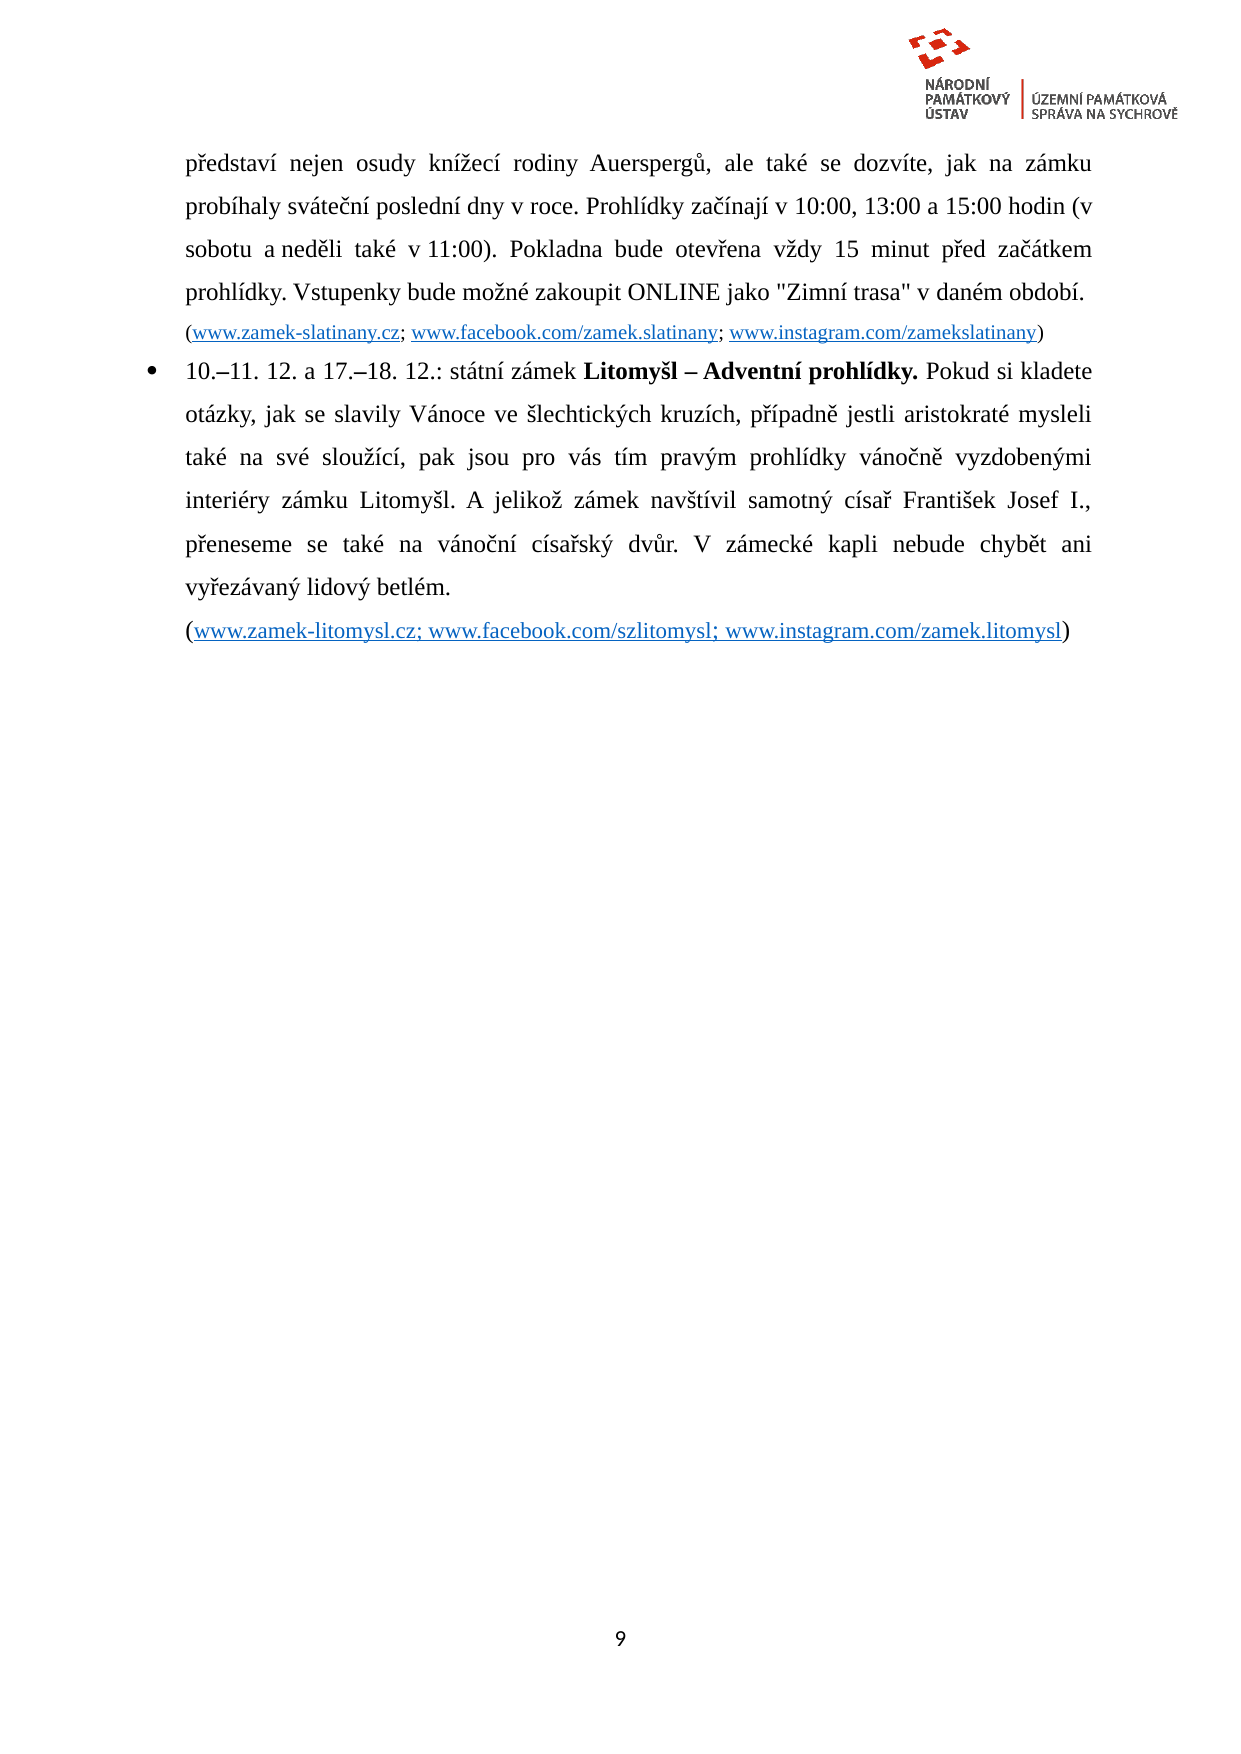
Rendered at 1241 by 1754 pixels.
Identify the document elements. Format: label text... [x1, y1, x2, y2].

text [148, 148, 1093, 306]
list (www.zamek-litomysl.cz; www.facebook.com/szlitomysl; www.instagram.com/zamek.litomysl) [185, 615, 1093, 644]
picture [908, 28, 1178, 119]
list (www.zamek-slatinany.cz; www.facebook.com/zamek.slatinany; www.instagram.com/zamekslatinany) [185, 320, 1093, 344]
text 10.–11. 12. a 17.–18. 12.: státní zámek Litomyšl – Adventní prohlídky. Pokud si kladete otázky, jak se slavily Vánoce ve šlechtických kruzích, případně jestli aristokraté mysleli také na své sloužící, pak jsou pro vás tím pravým prohlídky vánočně vyzdobenými interiéry zámku Litomyšl. A jelikož zámek navštívil samotný císař František Josef I., přeneseme se také na vánoční císařský dvůr. V zámecké kapli nebude chybět ani vyřezávaný lidový betlém. [148, 356, 1093, 601]
